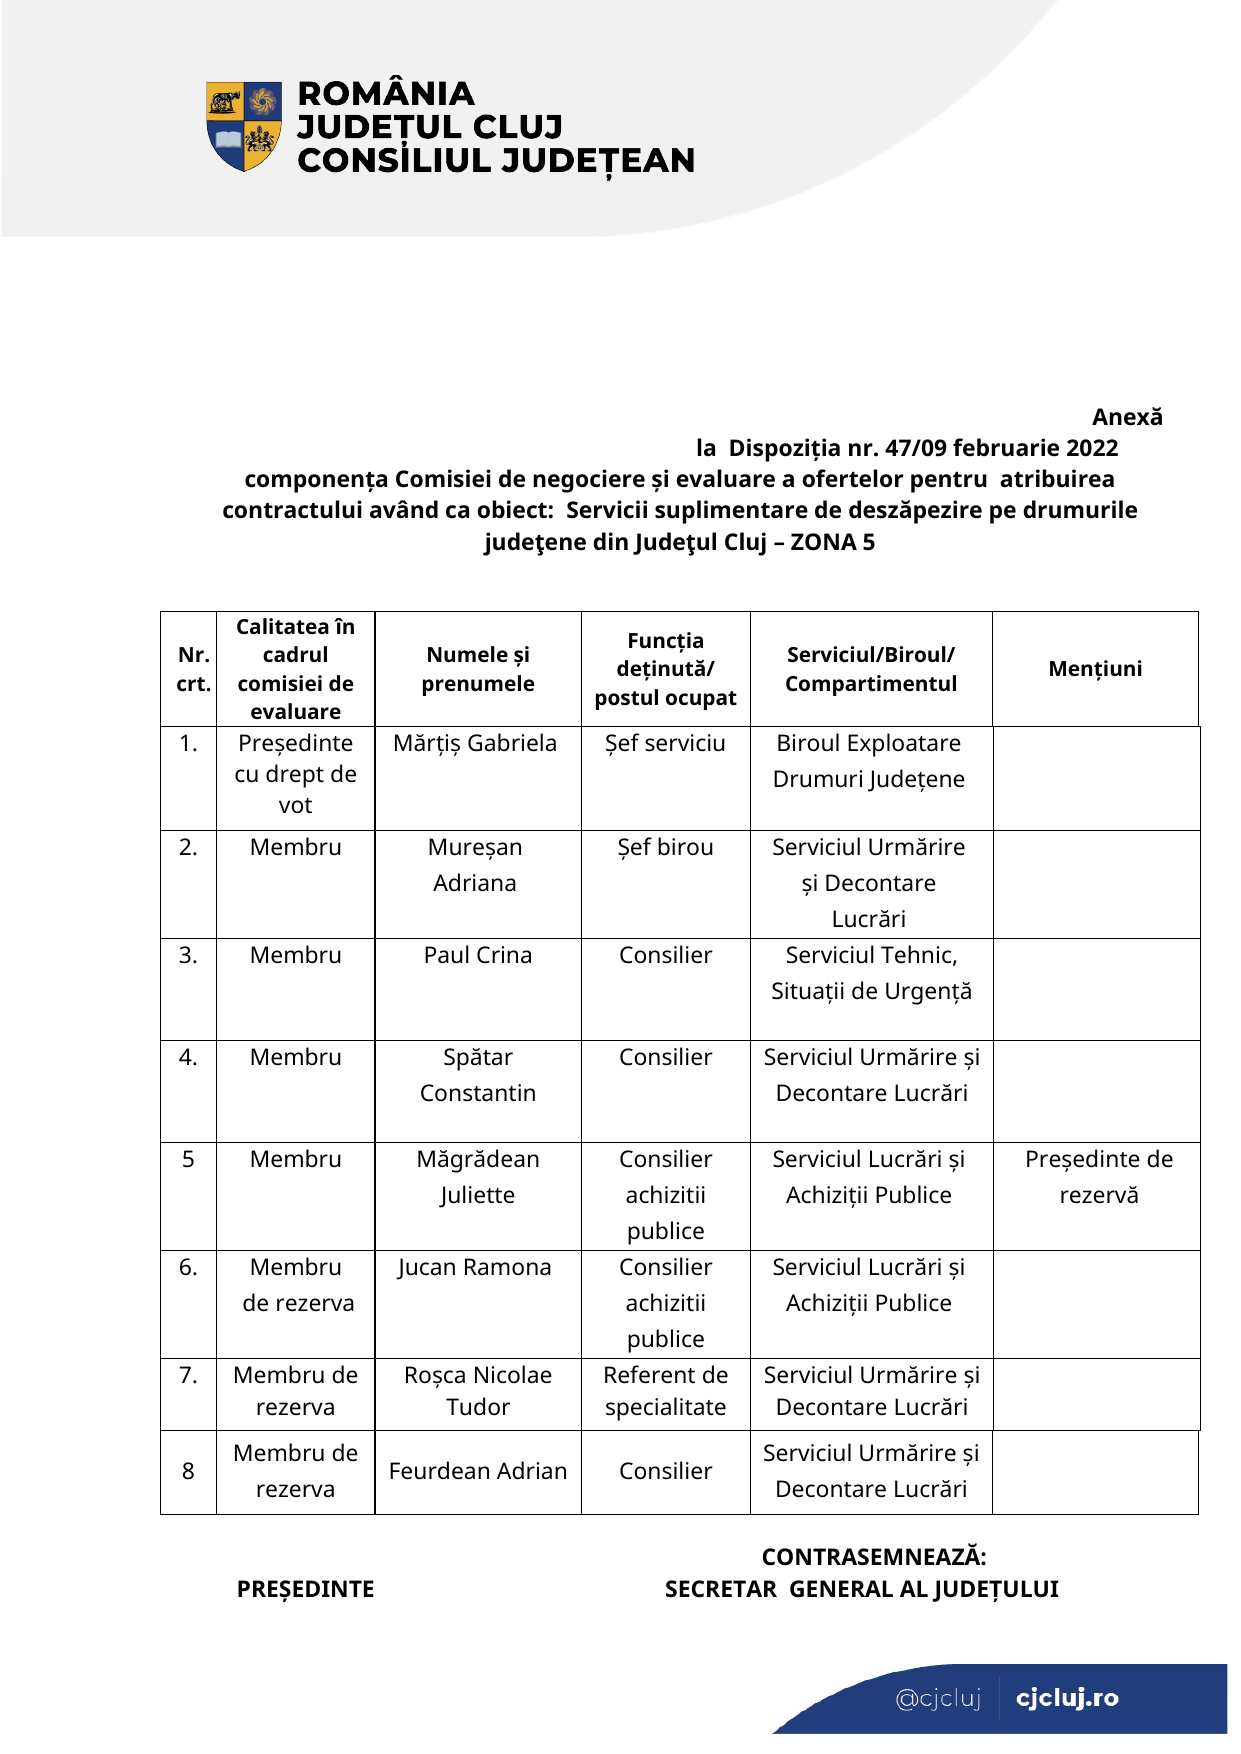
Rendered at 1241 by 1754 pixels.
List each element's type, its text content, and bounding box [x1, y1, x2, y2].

table_cell Membru [217, 939, 374, 1040]
table_cell [994, 831, 1200, 938]
table_cell [994, 1359, 1200, 1429]
table_cell Serviciul Urmărire și Decontare Lucrări [751, 831, 993, 938]
table_cell [994, 1041, 1200, 1142]
table_cell Șef serviciu [582, 727, 750, 830]
picture [206, 75, 694, 181]
table_header Calitatea în cadrul comisiei de evaluare [217, 612, 374, 726]
table_cell 3. [161, 939, 216, 1040]
text Anexă [732, 401, 1163, 432]
table_cell Măgrădean Juliette [376, 1143, 581, 1250]
table_cell 1. [161, 727, 216, 830]
table_cell Mărțiș Gabriela [376, 727, 581, 830]
table_cell Șef birou [582, 831, 750, 938]
table_cell Serviciul Urmărire și Decontare Lucrări [751, 1041, 993, 1142]
table_cell Membru [217, 831, 374, 938]
table_cell [994, 727, 1200, 830]
table_cell Membru [217, 1143, 374, 1250]
table_cell Consilier achizitii publice [582, 1143, 750, 1250]
table_cell Membru [217, 1041, 374, 1142]
table_cell Roșca Nicolae Tudor [376, 1359, 581, 1429]
table_cell Președinte cu drept de vot [217, 727, 374, 830]
table_cell [994, 1251, 1200, 1358]
table_cell Preşedinte de rezervă [994, 1143, 1200, 1250]
table_cell Consilier [582, 1041, 750, 1142]
table_cell Serviciul Lucrări şi Achiziţii Publice [751, 1251, 993, 1358]
table_cell Membru de rezerva [217, 1251, 374, 1358]
text la Dispoziția nr. 47/09 februarie 2022 [207, 432, 1165, 463]
table_cell [993, 1431, 1198, 1514]
table_cell Membru de rezerva [217, 1359, 374, 1429]
table_cell Paul Crina [376, 939, 581, 1040]
table_cell Consilier achizitii publice [582, 1251, 750, 1358]
table_cell Membru de rezerva [217, 1431, 374, 1514]
table_header Nr. crt. [161, 612, 216, 726]
table_cell Serviciul Urmărire și Decontare Lucrări [751, 1359, 993, 1429]
text PREŞEDINTE SECRETAR GENERAL AL JUDEŢULUI [207, 1572, 1165, 1604]
table_cell Serviciul Lucrări şi Achiziţii Publice [751, 1143, 993, 1250]
table_header Mențiuni [993, 612, 1198, 726]
table_cell 8 [161, 1431, 216, 1514]
text componența Comisiei de negociere și evaluare a ofertelor pentru atribuirea contractului având ca obiect: Servicii suplimentare de deszăpezire pe drumurile judeţene din Judeţul Cluj – ZONA 5 [207, 463, 1153, 557]
table_cell Biroul Exploatare Drumuri Județene [751, 727, 993, 830]
table_cell 7. [161, 1359, 216, 1429]
picture [771, 1664, 1228, 1734]
table_cell Mureșan Adriana [376, 831, 581, 938]
table_cell Referent de specialitate [582, 1359, 750, 1429]
table_cell Feurdean Adrian [376, 1431, 581, 1514]
table_cell Spătar Constantin [376, 1041, 581, 1142]
table_cell Consilier [582, 939, 750, 1040]
table_cell 5 [161, 1143, 216, 1250]
table_header Funcția deținută/ postul ocupat [582, 612, 750, 726]
table_cell 2. [161, 831, 216, 938]
table_cell [994, 939, 1200, 1040]
table_cell Serviciul Tehnic, Situaţii de Urgenţă [751, 939, 993, 1040]
table_header Numele și prenumele [376, 612, 581, 726]
text CONTRASEMNEAZĂ: [732, 1541, 1165, 1572]
table_header Serviciul/Biroul/ Compartimentul [751, 612, 992, 726]
table_cell Jucan Ramona [376, 1251, 581, 1358]
table_cell Serviciul Urmărire și Decontare Lucrări [751, 1431, 992, 1514]
table_cell 6. [161, 1251, 216, 1358]
table_cell 4. [161, 1041, 216, 1142]
table_cell Consilier [582, 1431, 750, 1514]
